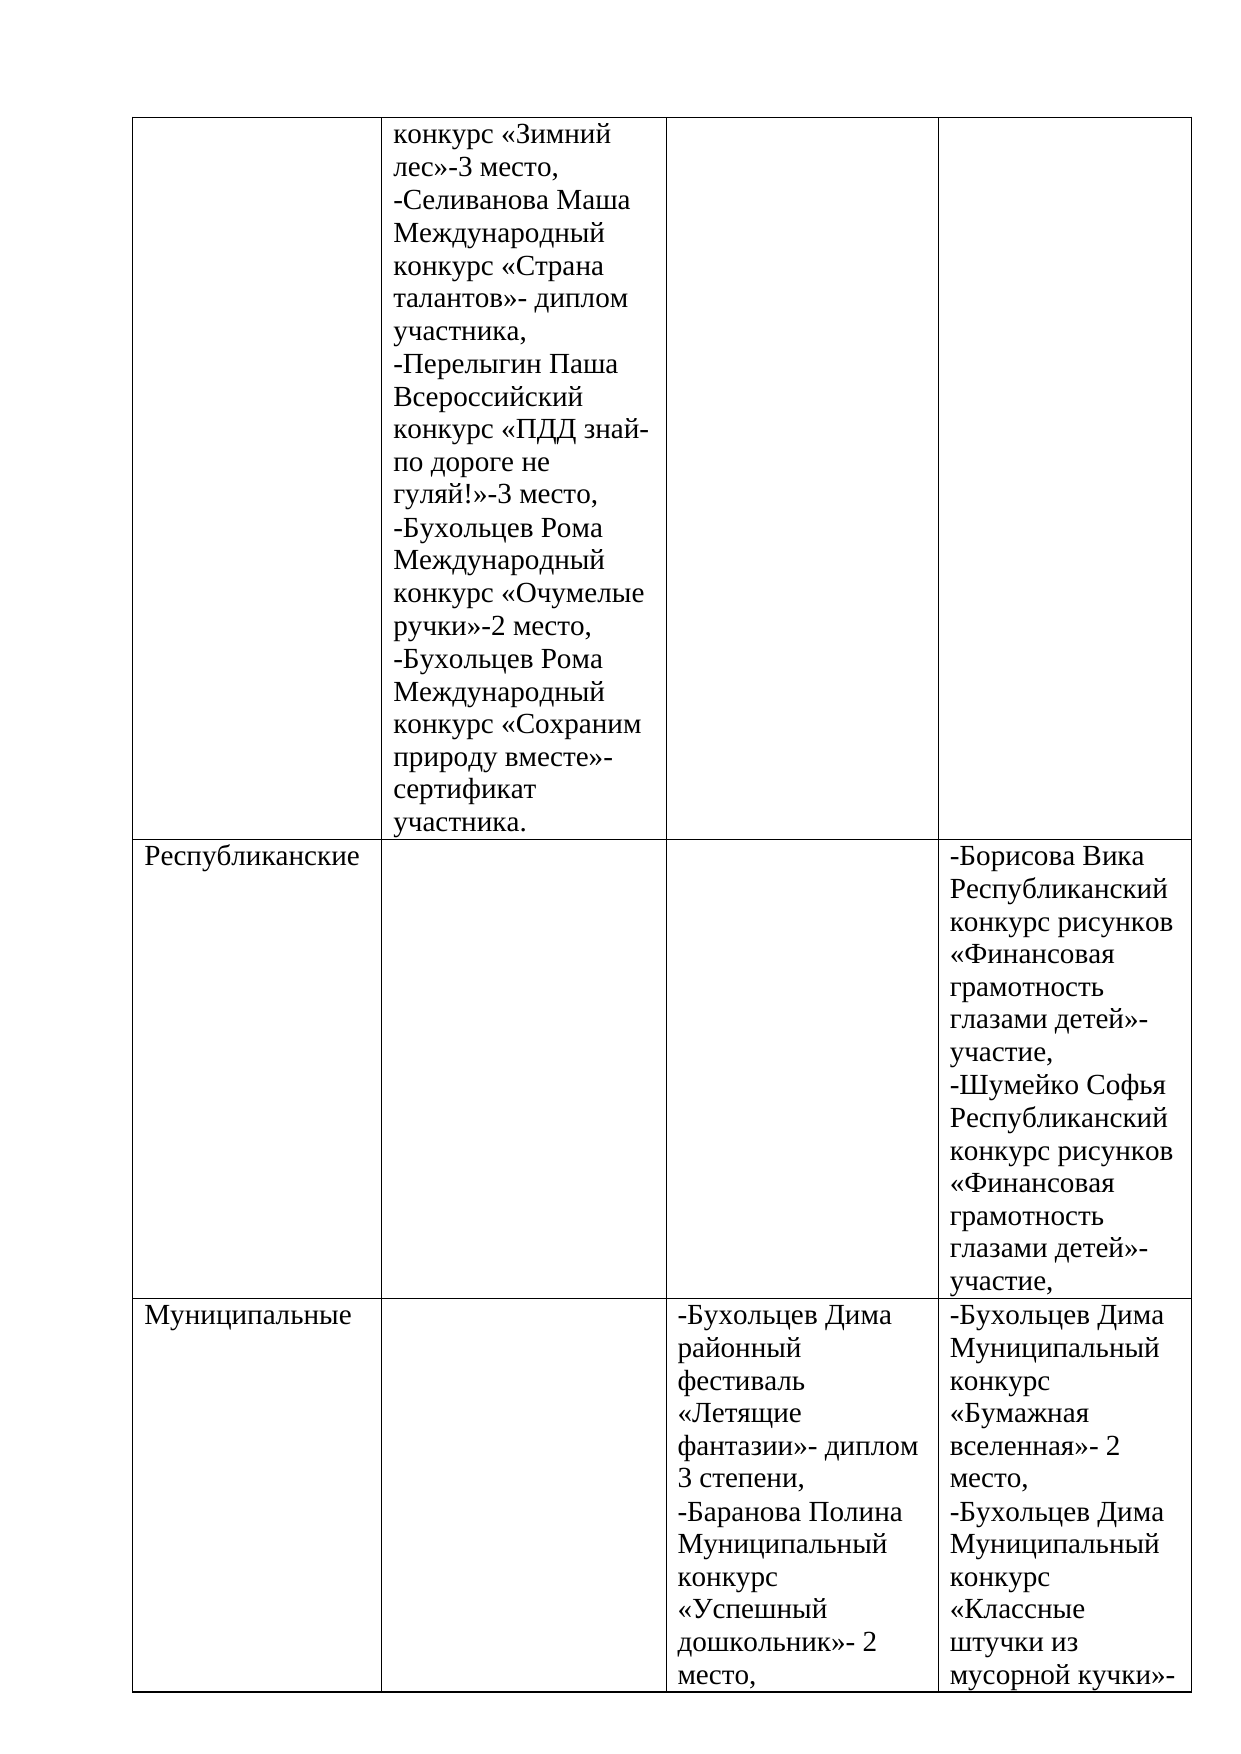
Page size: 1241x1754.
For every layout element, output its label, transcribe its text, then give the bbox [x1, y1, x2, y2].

table_cell Муниципальные [133, 1299, 381, 1691]
table_cell [667, 840, 938, 1298]
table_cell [667, 1299, 938, 1691]
table_cell Республиканские [133, 840, 381, 1298]
table_cell [939, 118, 1191, 839]
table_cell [133, 118, 381, 839]
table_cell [382, 118, 666, 839]
table_cell [667, 118, 938, 839]
table_cell -Борисова Вика Республиканский конкурс рисунков «Финансовая грамотность глазами детей»-участие, -Шумейко Софья Республиканский конкурс рисунков «Финансовая грамотность глазами детей»-участие, [939, 840, 1191, 1298]
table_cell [939, 1299, 1191, 1691]
table_cell [382, 1299, 666, 1691]
table_cell [382, 840, 666, 1298]
